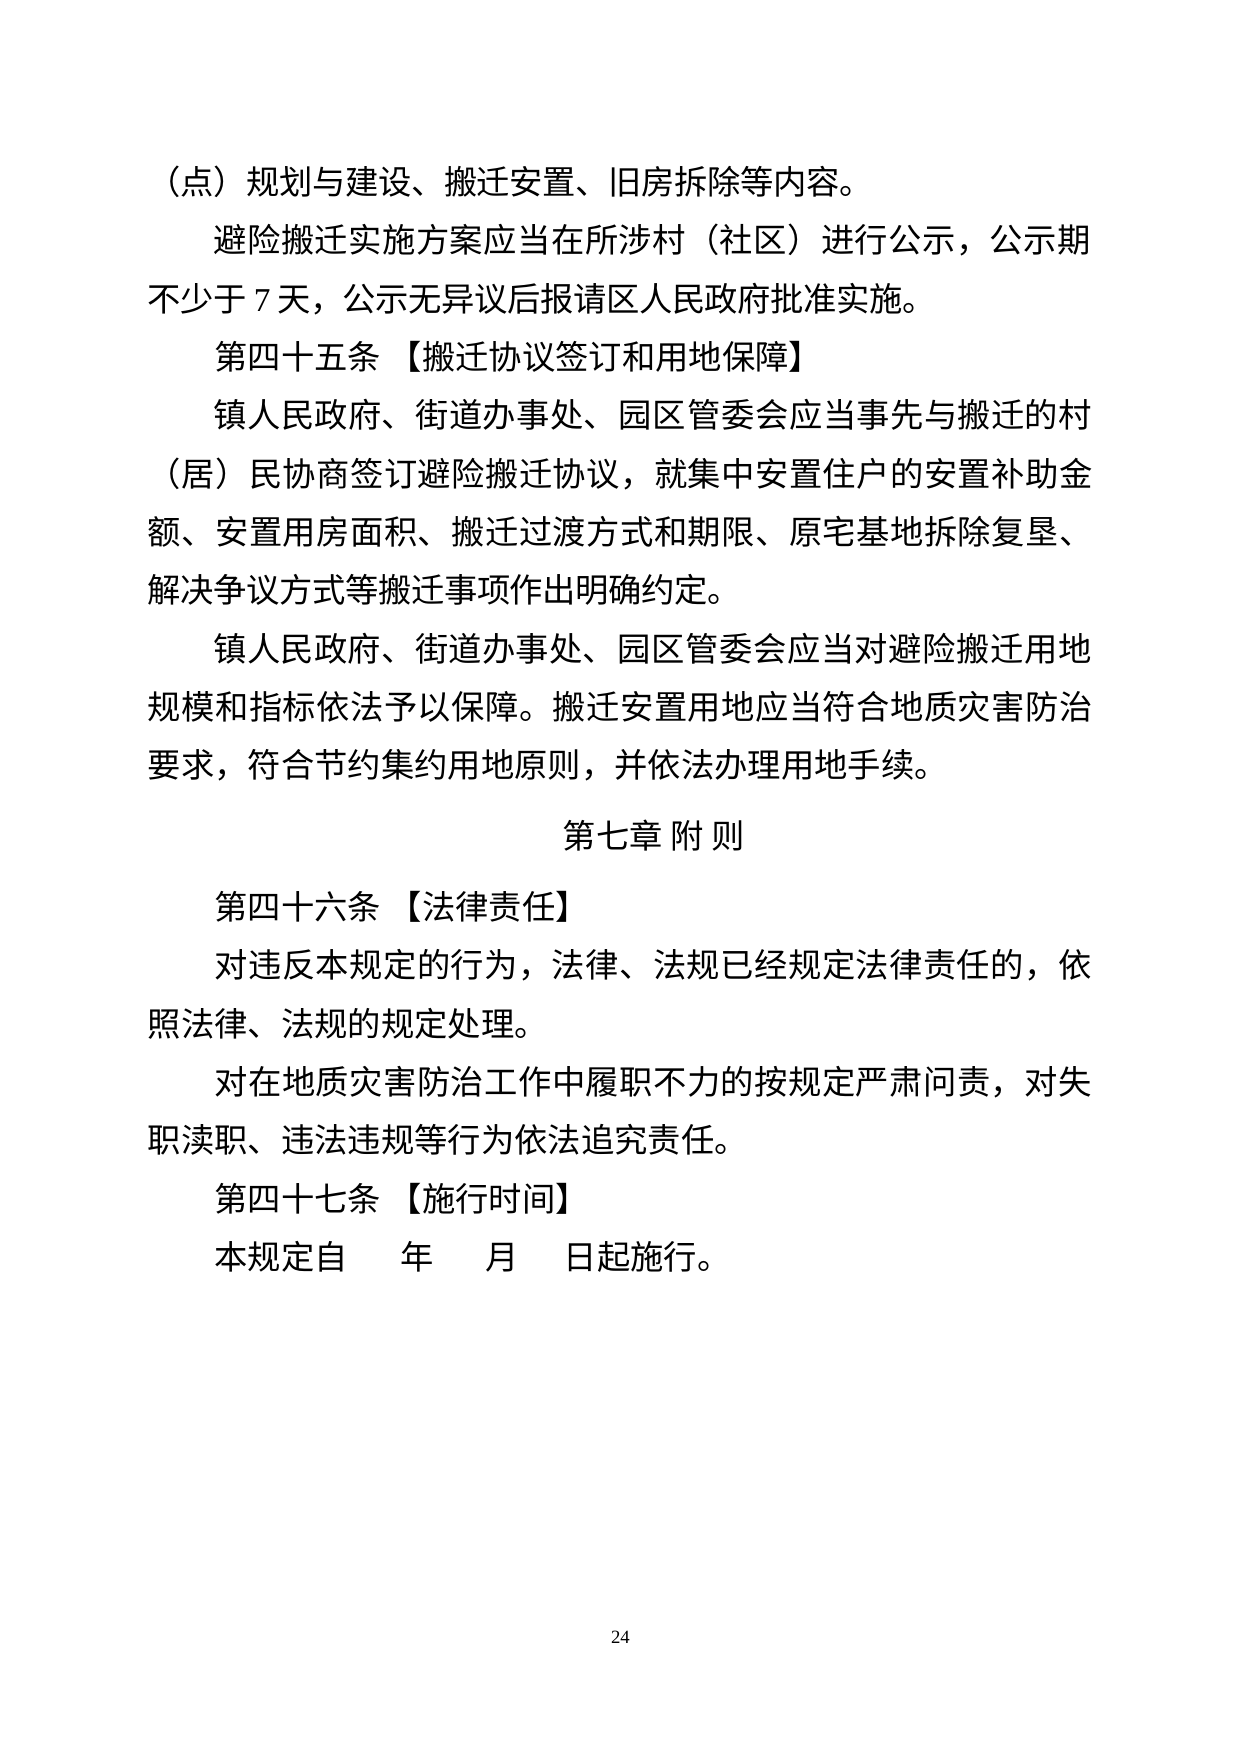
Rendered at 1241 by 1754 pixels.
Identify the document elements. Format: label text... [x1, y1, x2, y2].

text 镇人民政府、街道办事处、园区管委会应当对避险搬迁用地规模和指标依法予以保障。搬迁安置用地应当符合地质灾害防治要求，符合节约集约用地原则，并依法办理用地手续。 [148, 614, 1092, 789]
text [148, 148, 1092, 206]
text 对违反本规定的行为，法律、法规已经规定法律责任的，依照法律、法规的规定处理。 [148, 931, 1092, 1048]
text 第四十七条 【施行时间】 [148, 1164, 1092, 1223]
text 本规定自 年 月 日起施行。 [148, 1223, 1092, 1281]
text 避险搬迁实施方案应当在所涉村（社区）进行公示，公示期不少于7天，公示无异议后报请区人民政府批准实施。 [148, 206, 1092, 323]
text 对在地质灾害防治工作中履职不力的按规定严肃问责，对失职渎职、违法违规等行为依法追究责任。 [148, 1048, 1092, 1164]
text 第七章 附 则 [148, 802, 1092, 860]
text 第四十五条 【搬迁协议签订和用地保障】 [148, 323, 1092, 381]
text 镇人民政府、街道办事处、园区管委会应当事先与搬迁的村（居）民协商签订避险搬迁协议，就集中安置住户的安置补助金额、安置用房面积、搬迁过渡方式和期限、原宅基地拆除复垦、解决争议方式等搬迁事项作出明确约定。 [148, 381, 1092, 614]
text 第四十六条 【法律责任】 [148, 873, 1092, 931]
